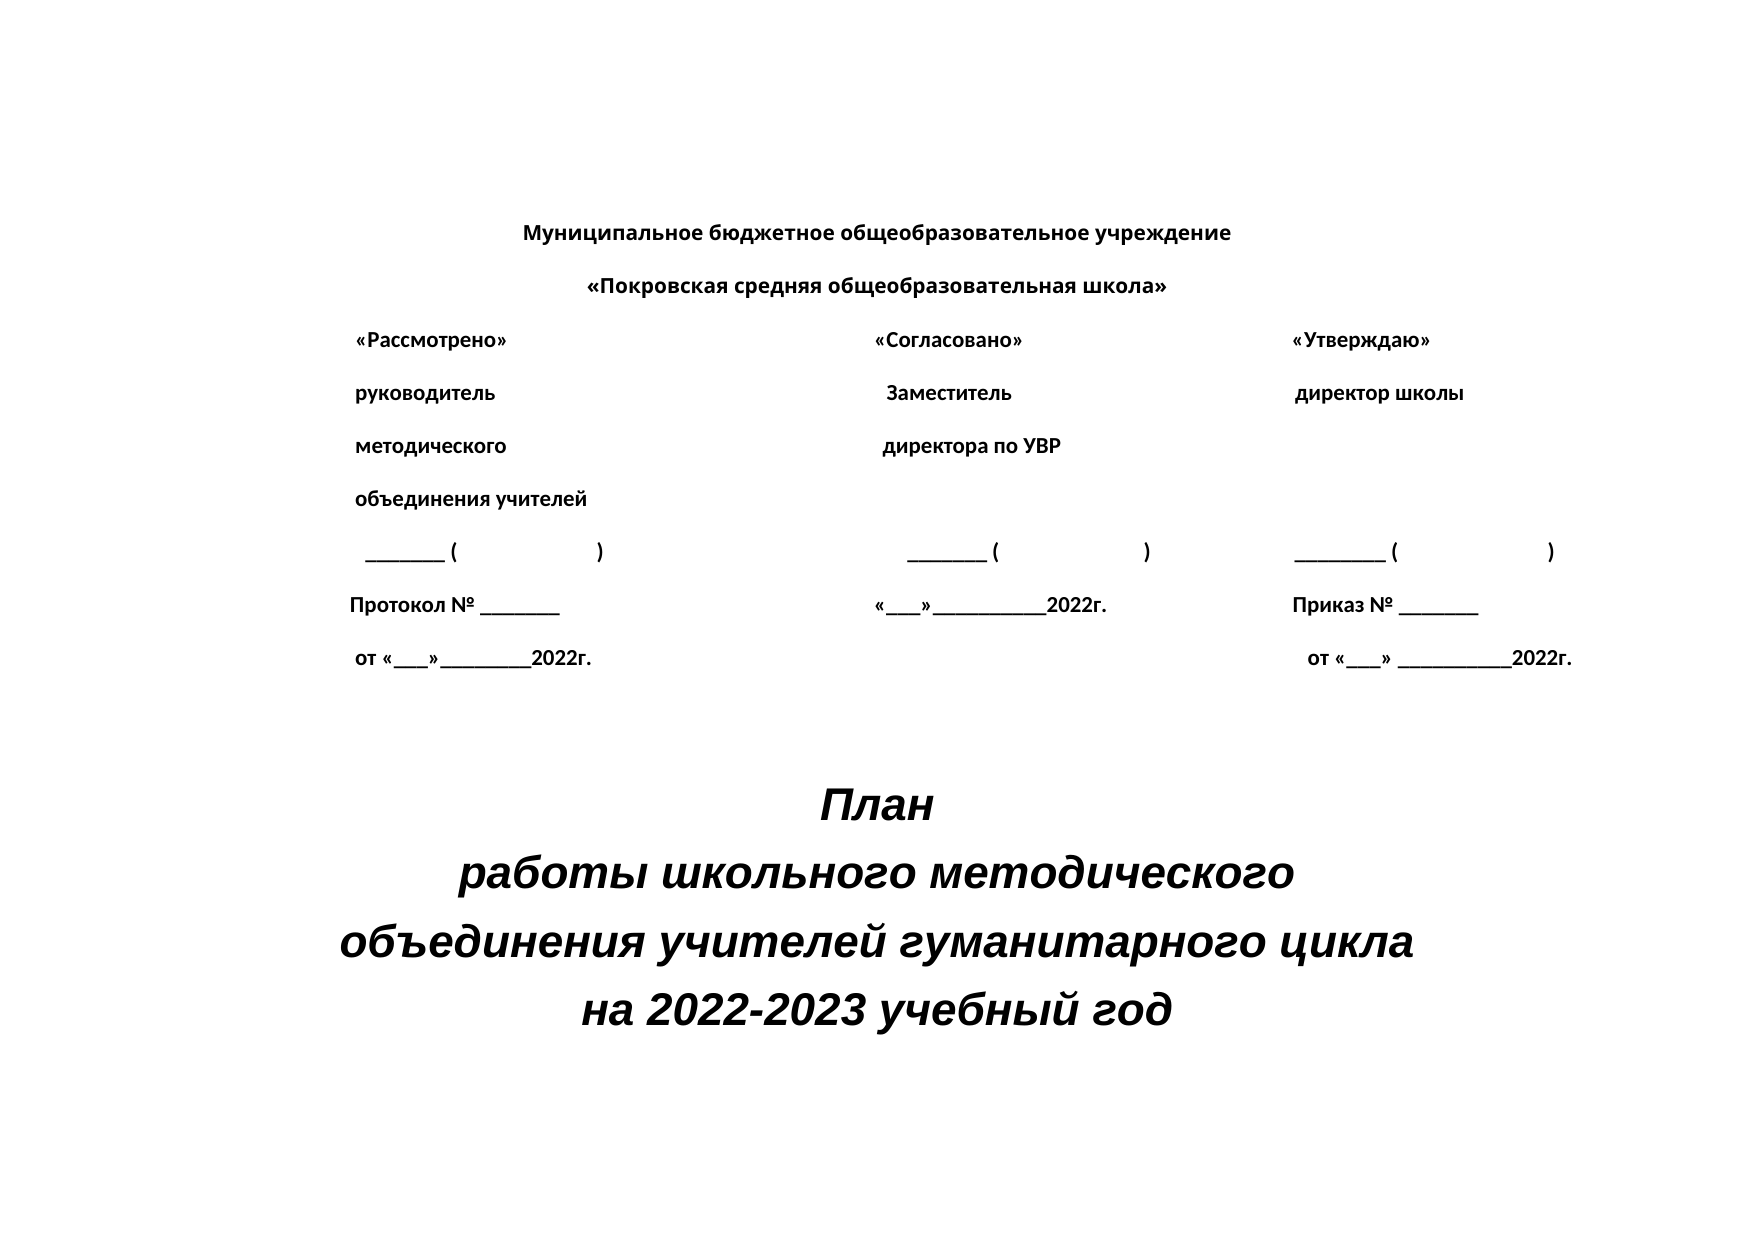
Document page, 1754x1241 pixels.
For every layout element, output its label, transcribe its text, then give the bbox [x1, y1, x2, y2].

text Муниципальное бюджетное общеобразовательное учреждение [118, 218, 1636, 246]
text _______ ( ) _______ ( ) ________ ( ) [118, 537, 1636, 565]
text объединения учителей гуманитарного цикла [118, 914, 1636, 967]
text объединения учителей [118, 484, 1636, 512]
text «Покровская средняя общеобразовательная школа» [118, 271, 1636, 300]
text на 2022-2023 учебный год [118, 983, 1636, 1035]
text руководитель Заместитель директор школы [118, 378, 1636, 406]
text План [118, 778, 1636, 830]
text Протокол № _______ «___»__________2022г. Приказ № _______ [118, 590, 1636, 618]
text методического директора по УВР [118, 431, 1636, 459]
text от «___»________2022г. от «___» __________2022г. [118, 643, 1636, 671]
text работы школьного методического [118, 846, 1636, 899]
text «Рассмотрено» «Согласовано» «Утверждаю» [118, 325, 1636, 353]
